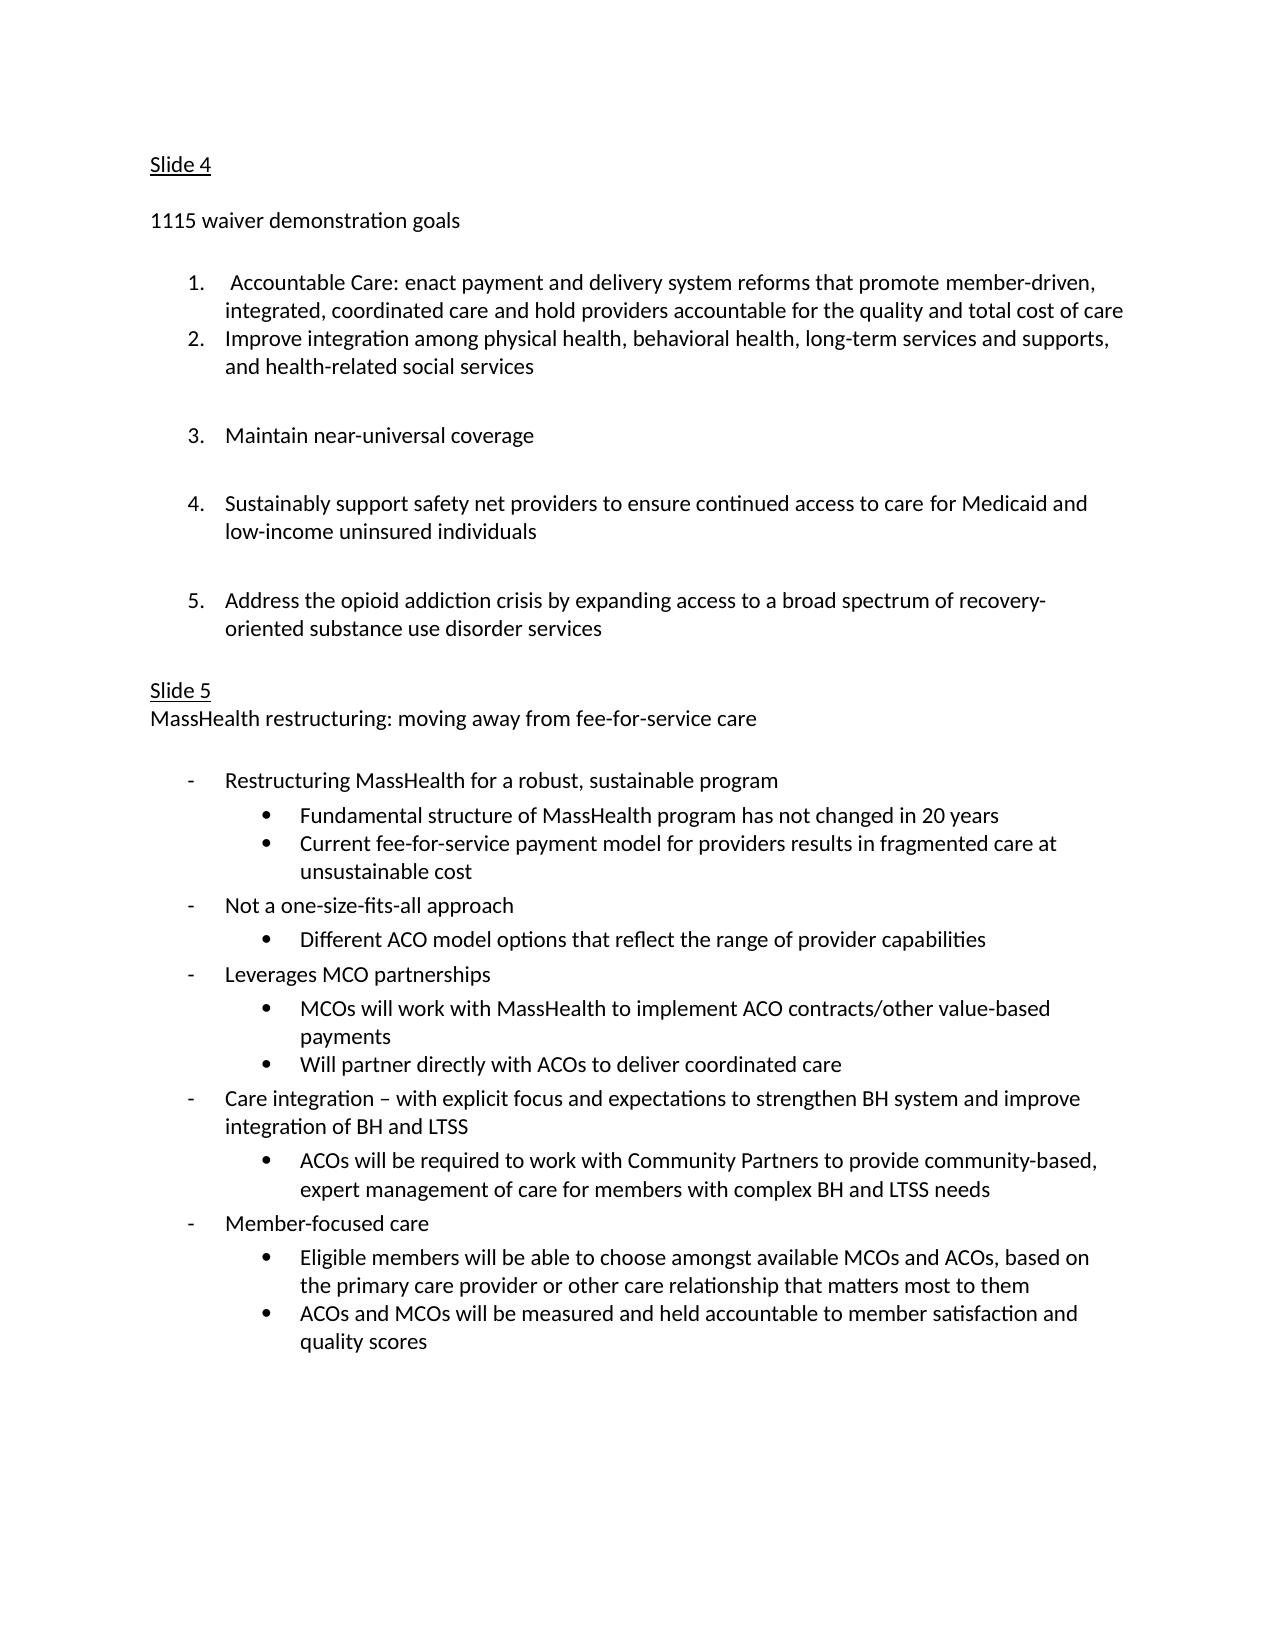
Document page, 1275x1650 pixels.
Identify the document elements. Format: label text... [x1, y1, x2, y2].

list Address the opioid addiction crisis by expanding access to a broad spectrum of recovery-oriented substance use disorder services [187, 586, 1125, 642]
text Slide 5 [150, 676, 1125, 704]
list Not a one-size-fits-all approach [187, 891, 1125, 919]
list Member-focused care [187, 1209, 1125, 1237]
list ACOs will be required to work with Community Partners to provide community-based, expert management of care for members with complex BH and LTSS needs [262, 1147, 1125, 1203]
text 1115 waiver demonstration goals [150, 206, 1125, 234]
list Will partner directly with ACOs to deliver coordinated care [262, 1050, 1125, 1078]
list ACOs and MCOs will be measured and held accountable to member satisfaction and quality scores [262, 1299, 1125, 1355]
list Fundamental structure of MassHealth program has not changed in 20 years [262, 801, 1125, 829]
list Accountable Care: enact payment and delivery system reforms that promote member-driven, integrated, coordinated care and hold providers accountable for the quality and total cost of care [187, 268, 1125, 324]
list Sustainably support safety net providers to ensure continued access to care for Medicaid and low-income uninsured individuals [187, 489, 1125, 546]
list Eligible members will be able to choose amongst available MCOs and ACOs, based on the primary care provider or other care relationship that matters most to them [262, 1243, 1125, 1299]
list Current fee-for-service payment model for providers results in fragmented care at unsustainable cost [262, 829, 1125, 885]
list Restructuring MassHealth for a robust, sustainable program [187, 767, 1125, 795]
list MCOs will work with MassHealth to implement ACO contracts/other value-based payments [262, 994, 1125, 1050]
list Different ACO model options that reflect the range of provider capabilities [262, 926, 1125, 953]
text Slide 4 [150, 150, 1125, 178]
text MassHealth restructuring: moving away from fee-for-service care [150, 704, 1125, 732]
list Care integration – with explicit focus and expectations to strengthen BH system and improve integration of BH and LTSS [187, 1084, 1125, 1140]
list Maintain near-universal coverage [187, 421, 1125, 449]
list Improve integration among physical health, behavioral health, long-term services and supports, and health-related social services [187, 324, 1125, 380]
list Leverages MCO partnerships [187, 960, 1125, 988]
